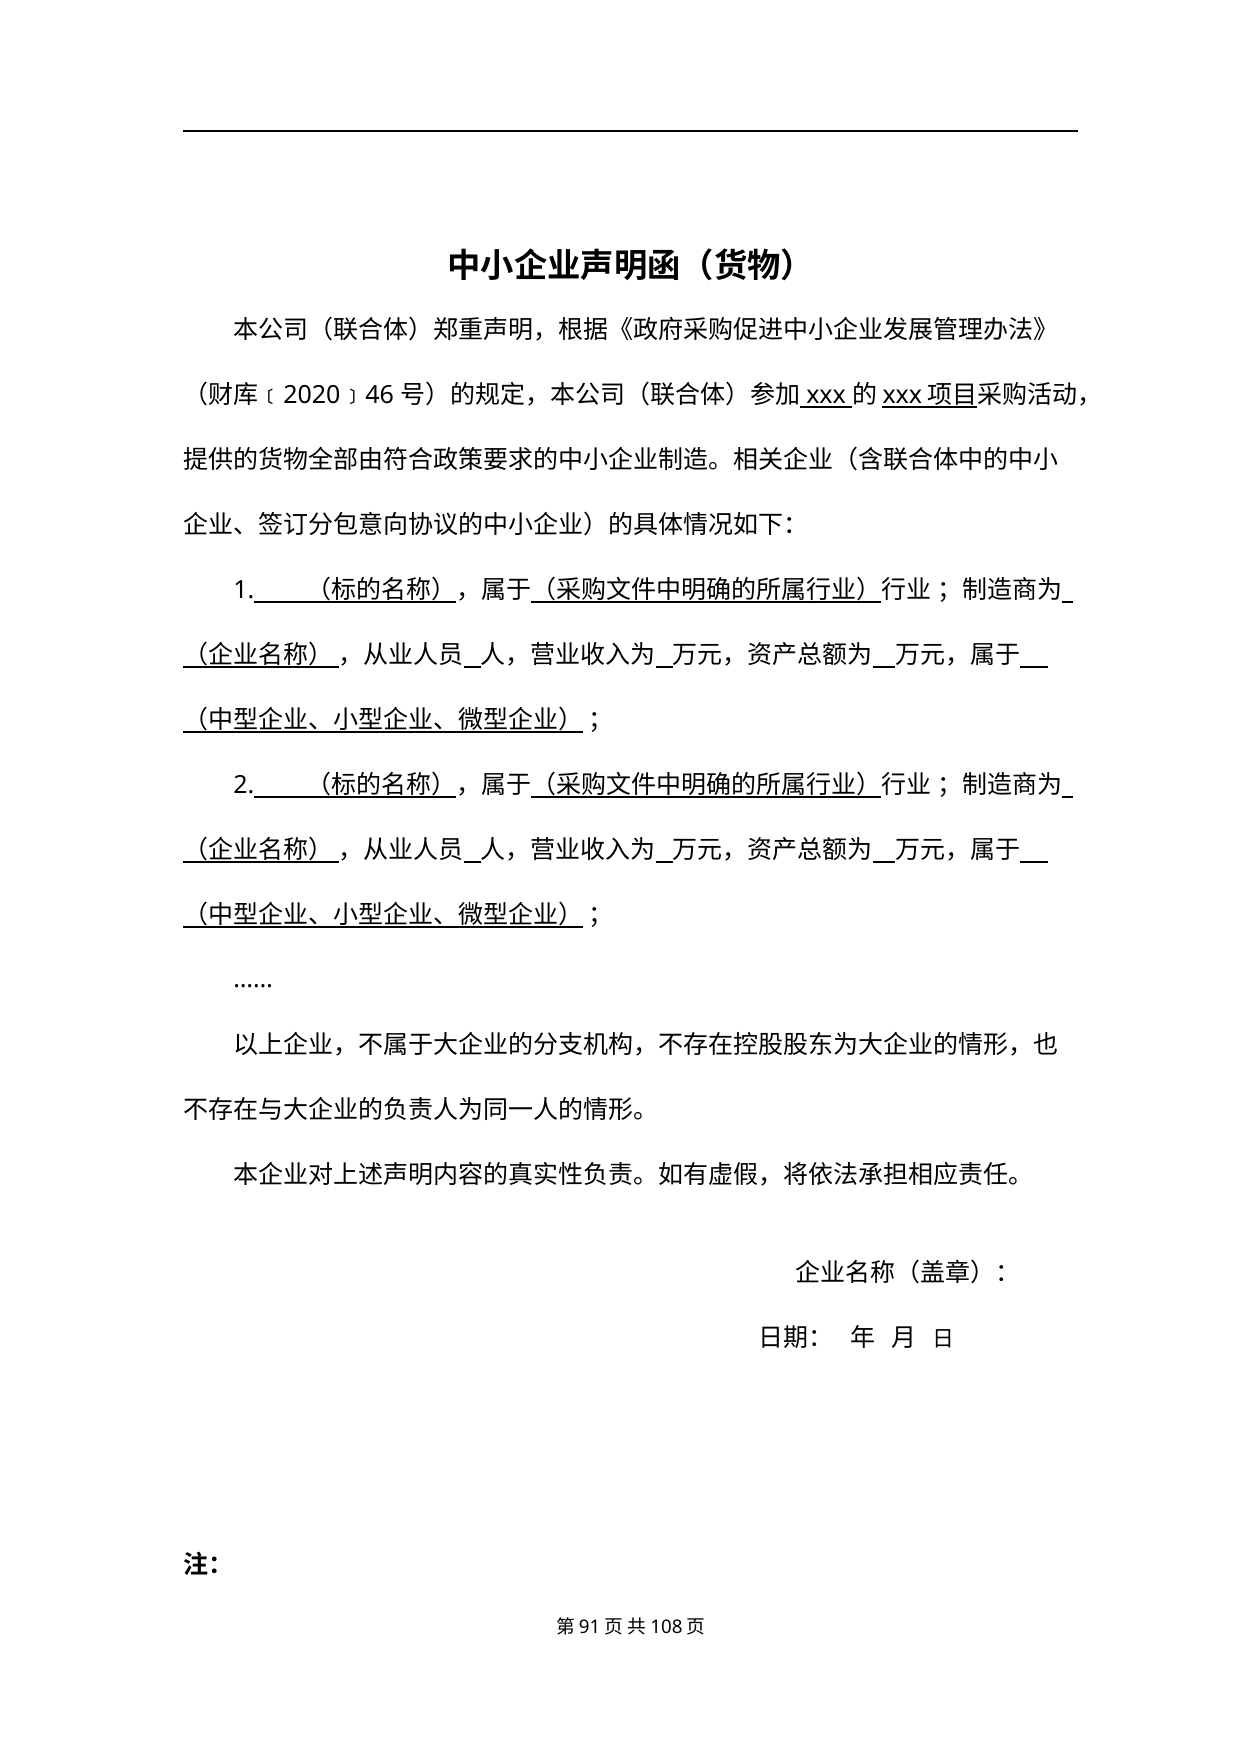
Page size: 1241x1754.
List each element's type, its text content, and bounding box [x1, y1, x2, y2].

text 注： [183, 1531, 1078, 1596]
text 中小企业声明函（货物） [183, 231, 1078, 296]
text 2. （标的名称），属于（采购文件中明确的所属行业）行业 ；制造商为 （企业名称） ，从业人员 人，营业收入为 万元，资产总额为 万元，属于 （中型企业、小型企业、微型企业） ； [183, 751, 1078, 946]
text 日期： 年 月 日 [183, 1303, 1034, 1368]
text …… [183, 946, 1078, 1011]
text 以上企业，不属于大企业的分支机构，不存在控股股东为大企业的情形，也不存在与大企业的负责人为同一人的情形。 [183, 1011, 1078, 1141]
text 本企业对上述声明内容的真实性负责。如有虚假，将依法承担相应责任。 [183, 1141, 1078, 1206]
text 本公司（联合体）郑重声明，根据《政府采购促进中小企业发展管理办法》 （财库﹝2020﹞46 号）的规定，本公司（联合体）参加 xxx 的xxx项目采购活动，提供的货物全部由符合政策要求的中小企业制造。相关企业（含联合体中的中小企业、签订分包意向协议的中小企业）的具体情况如下： [183, 296, 1078, 556]
text 1. （标的名称），属于（采购文件中明确的所属行业）行业 ；制造商为 （企业名称） ，从业人员 人，营业收入为 万元，资产总额为 万元，属于 （中型企业、小型企业、微型企业） ； [183, 556, 1078, 751]
text 企业名称（盖章）： [183, 1238, 1034, 1303]
